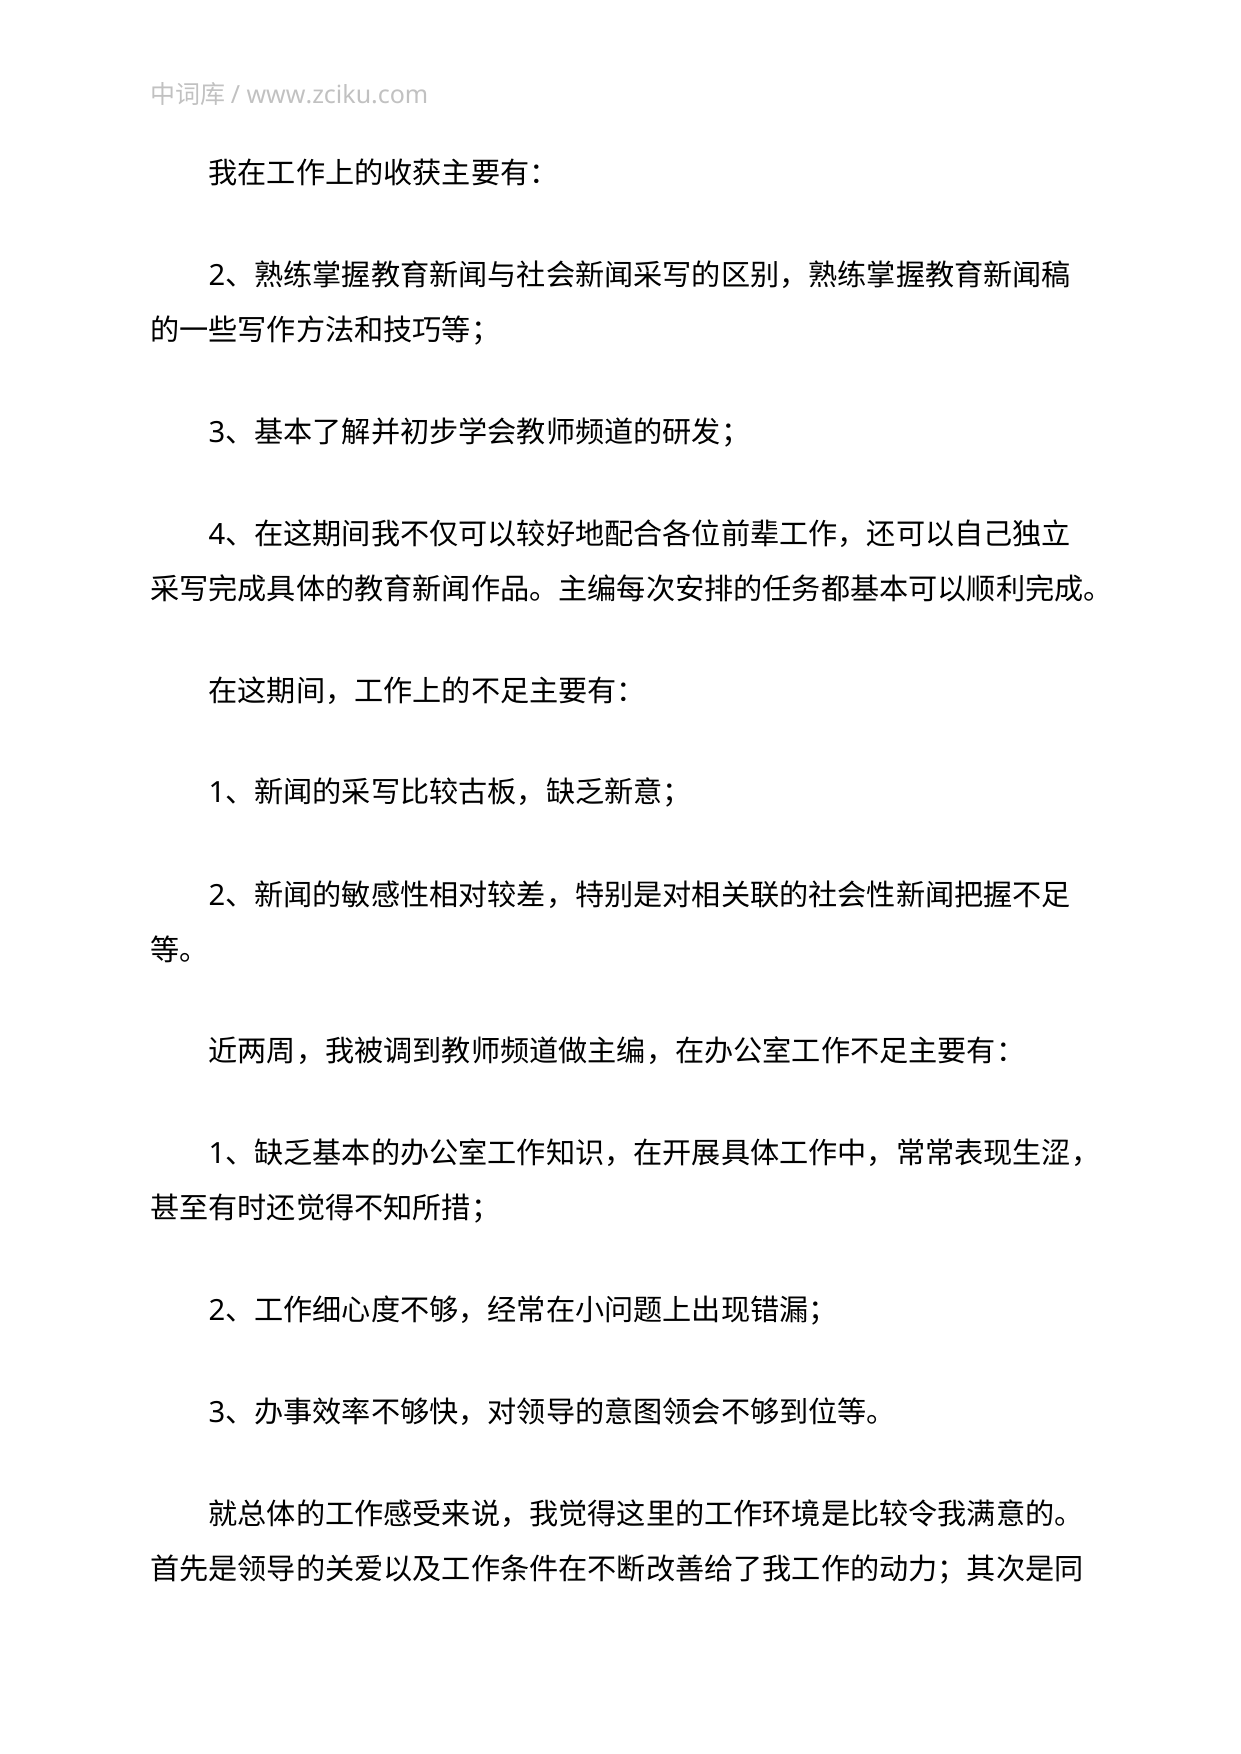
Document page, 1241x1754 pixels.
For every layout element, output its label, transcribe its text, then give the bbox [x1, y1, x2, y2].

text 2、熟练掌握教育新闻与社会新闻采写的区别，熟练掌握教育新闻稿的一些写作方法和技巧等； [150, 252, 1090, 349]
text 3、办事效率不够快，对领导的意图领会不够到位等。 [150, 1388, 1090, 1431]
text 近两周，我被调到教师频道做主编，在办公室工作不足主要有： [150, 1028, 1090, 1070]
text 在这期间，工作上的不足主要有： [150, 667, 1090, 709]
text 3、基本了解并初步学会教师频道的研发； [150, 408, 1090, 451]
text 1、缺乏基本的办公室工作知识，在开展具体工作中，常常表现生涩，甚至有时还觉得不知所措； [150, 1129, 1090, 1227]
text 我在工作上的收获主要有： [150, 150, 1090, 192]
text 4、在这期间我不仅可以较好地配合各位前辈工作，还可以自己独立采写完成具体的教育新闻作品。主编每次安排的任务都基本可以顺利完成。 [150, 511, 1090, 608]
text 2、工作细心度不够，经常在小问题上出现错漏； [150, 1286, 1090, 1329]
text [150, 1490, 1090, 1587]
text 1、新闻的采写比较古板，缺乏新意； [150, 769, 1090, 811]
text 2、新闻的敏感性相对较差，特别是对相关联的社会性新闻把握不足等。 [150, 871, 1090, 968]
